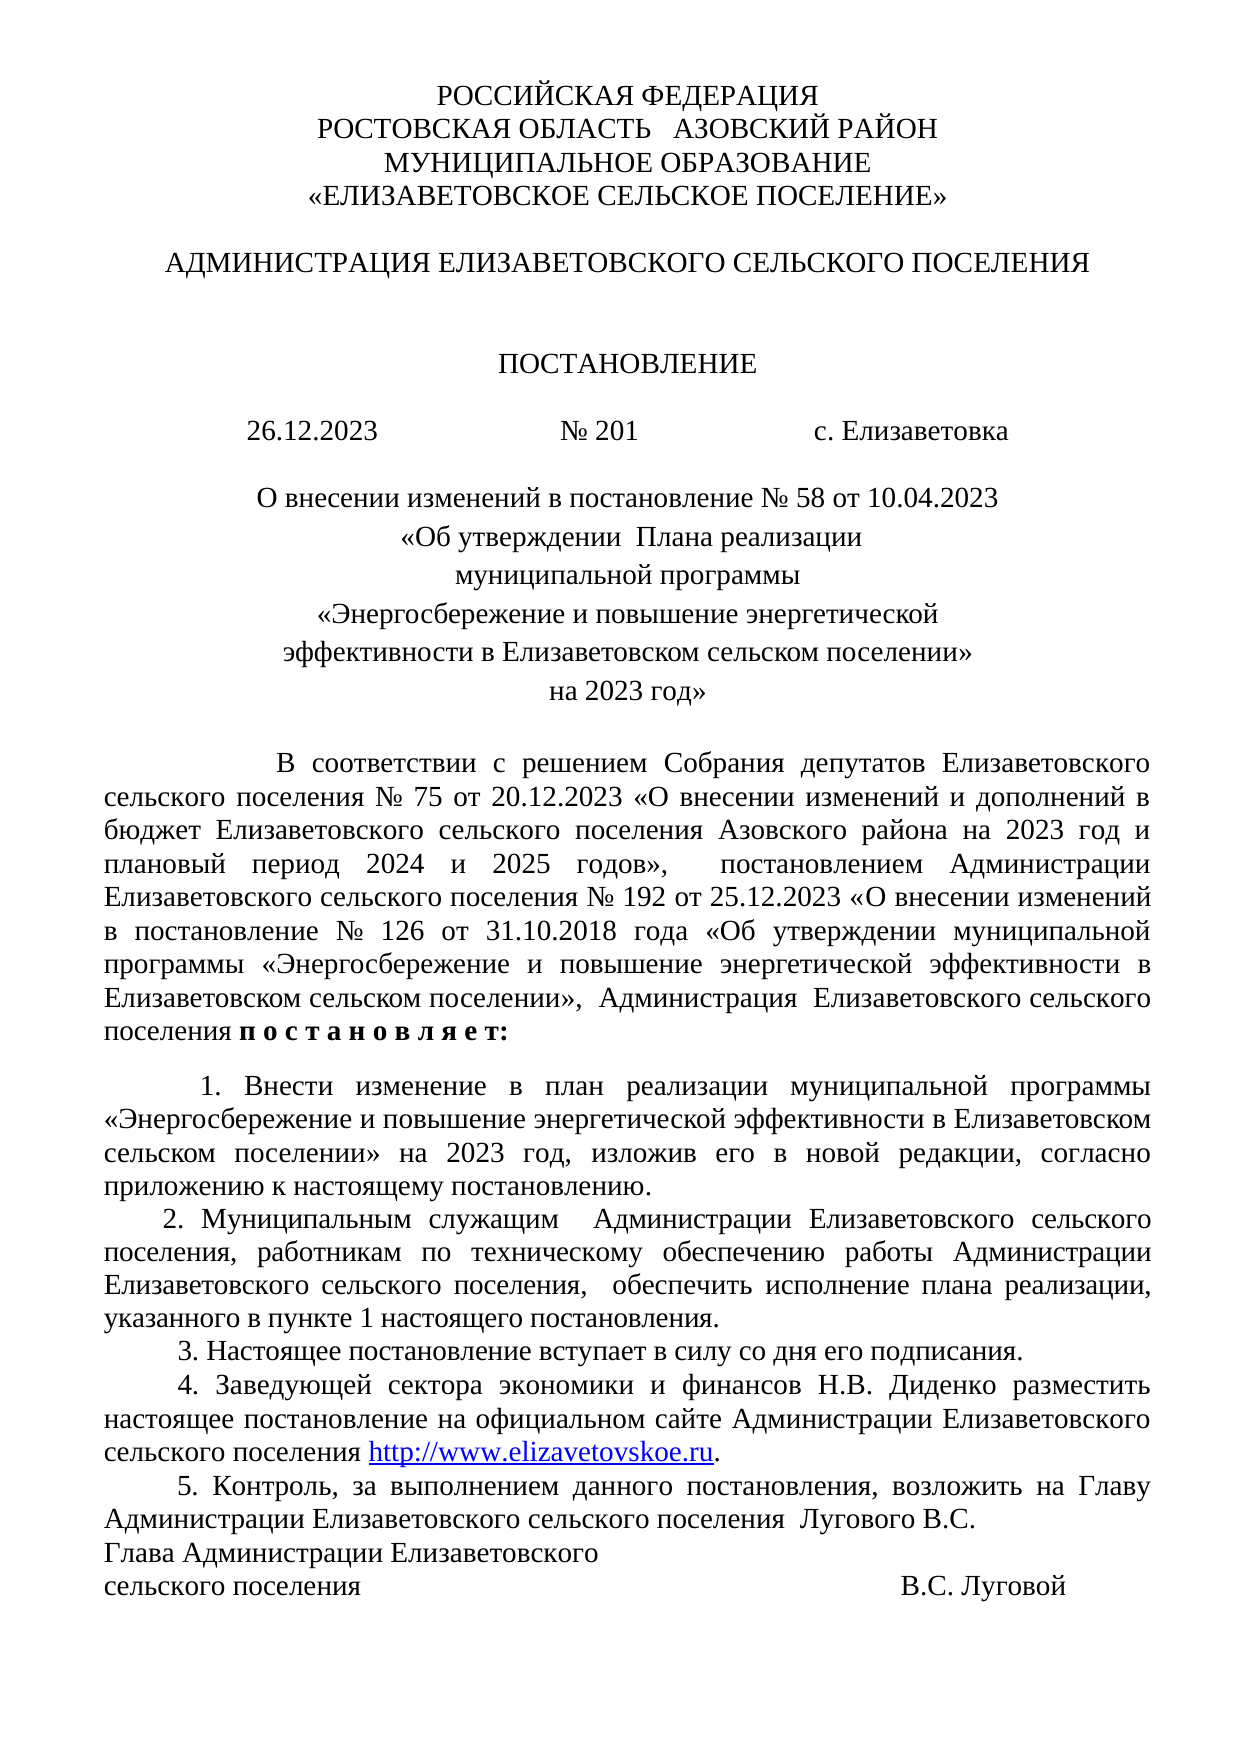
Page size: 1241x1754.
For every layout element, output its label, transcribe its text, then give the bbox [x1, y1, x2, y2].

text Глава Администрации Елизаветовского [103, 1535, 1152, 1568]
text О внесении изменений в постановление № 58 от 10.04.2023 [103, 480, 1152, 514]
text на 2023 год» [103, 673, 1152, 707]
text 1. Внести изменение в план реализации муниципальной программы «Энергосбережение и повышение энергетической эффективности в Елизаветовском сельском поселении» на 2023 год, изложив его в новой редакции, согласно приложению к настоящему постановлению. [103, 1068, 1152, 1202]
text АДМИНИСТРАЦИЯ ЕЛИЗАВЕТОВСКОГО СЕЛЬСКОГО ПОСЕЛЕНИЯ [103, 246, 1152, 279]
text РОССИЙСКАЯ ФЕДЕРАЦИЯ [103, 78, 1152, 111]
text эффективности в Елизаветовском сельском поселении» [103, 634, 1152, 668]
text «Энергосбережение и повышение энергетической [103, 596, 1152, 629]
text муниципальной программы [103, 557, 1152, 591]
text «ЕЛИЗАВЕТОВСКОЕ СЕЛЬСКОЕ ПОСЕЛЕНИЕ» [103, 178, 1152, 212]
text 4. Заведующей сектора экономики и финансов Н.В. Диденко разместить настоящее постановление на официальном сайте Администрации Елизаветовского сельского поселения http://www.elizavetovskoe.ru. [103, 1367, 1152, 1468]
text МУНИЦИПАЛЬНОЕ ОБРАЗОВАНИЕ [103, 145, 1152, 178]
text 5. Контроль, за выполнением данного постановления, возложить на Главу Администрации Елизаветовского сельского поселения Лугового В.С. [103, 1468, 1152, 1535]
text 26.12.2023 № 201 с. Елизаветовка [103, 413, 1152, 447]
text 3. Настоящее постановление вступает в силу со дня его подписания. [103, 1334, 1152, 1367]
text В соответствии с решением Собрания депутатов Елизаветовского сельского поселения № 75 от 20.12.2023 «О внесении изменений и дополнений в бюджет Елизаветовского сельского поселения Азовского района на 2023 год и плановый период 2024 и 2025 годов», постановлением Администрации Елизаветовского сельского поселения № 192 от 25.12.2023 «О внесении изменений в постановление № 126 от 31.10.2018 года «Об утверждении муниципальной программы «Энергосбережение и повышение энергетической эффективности в Елизаветовском сельском поселении», Администрация Елизаветовского сельского поселения п о с т а н о в л я е т: [103, 745, 1152, 1047]
text РОСТОВСКАЯ ОБЛАСТЬ АЗОВСКИЙ РАЙОН [103, 111, 1152, 145]
text ПОСТАНОВЛЕНИЕ [103, 346, 1152, 380]
text 2. Муниципальным служащим Администрации Елизаветовского сельского поселения, работникам по техническому обеспечению работы Администрации Елизаветовского сельского поселения, обеспечить исполнение плана реализации, указанного в пункте 1 настоящего постановления. [103, 1202, 1152, 1334]
text «Об утверждении Плана реализации [103, 519, 1152, 552]
text сельского поселения В.С. Луговой [103, 1568, 1152, 1602]
